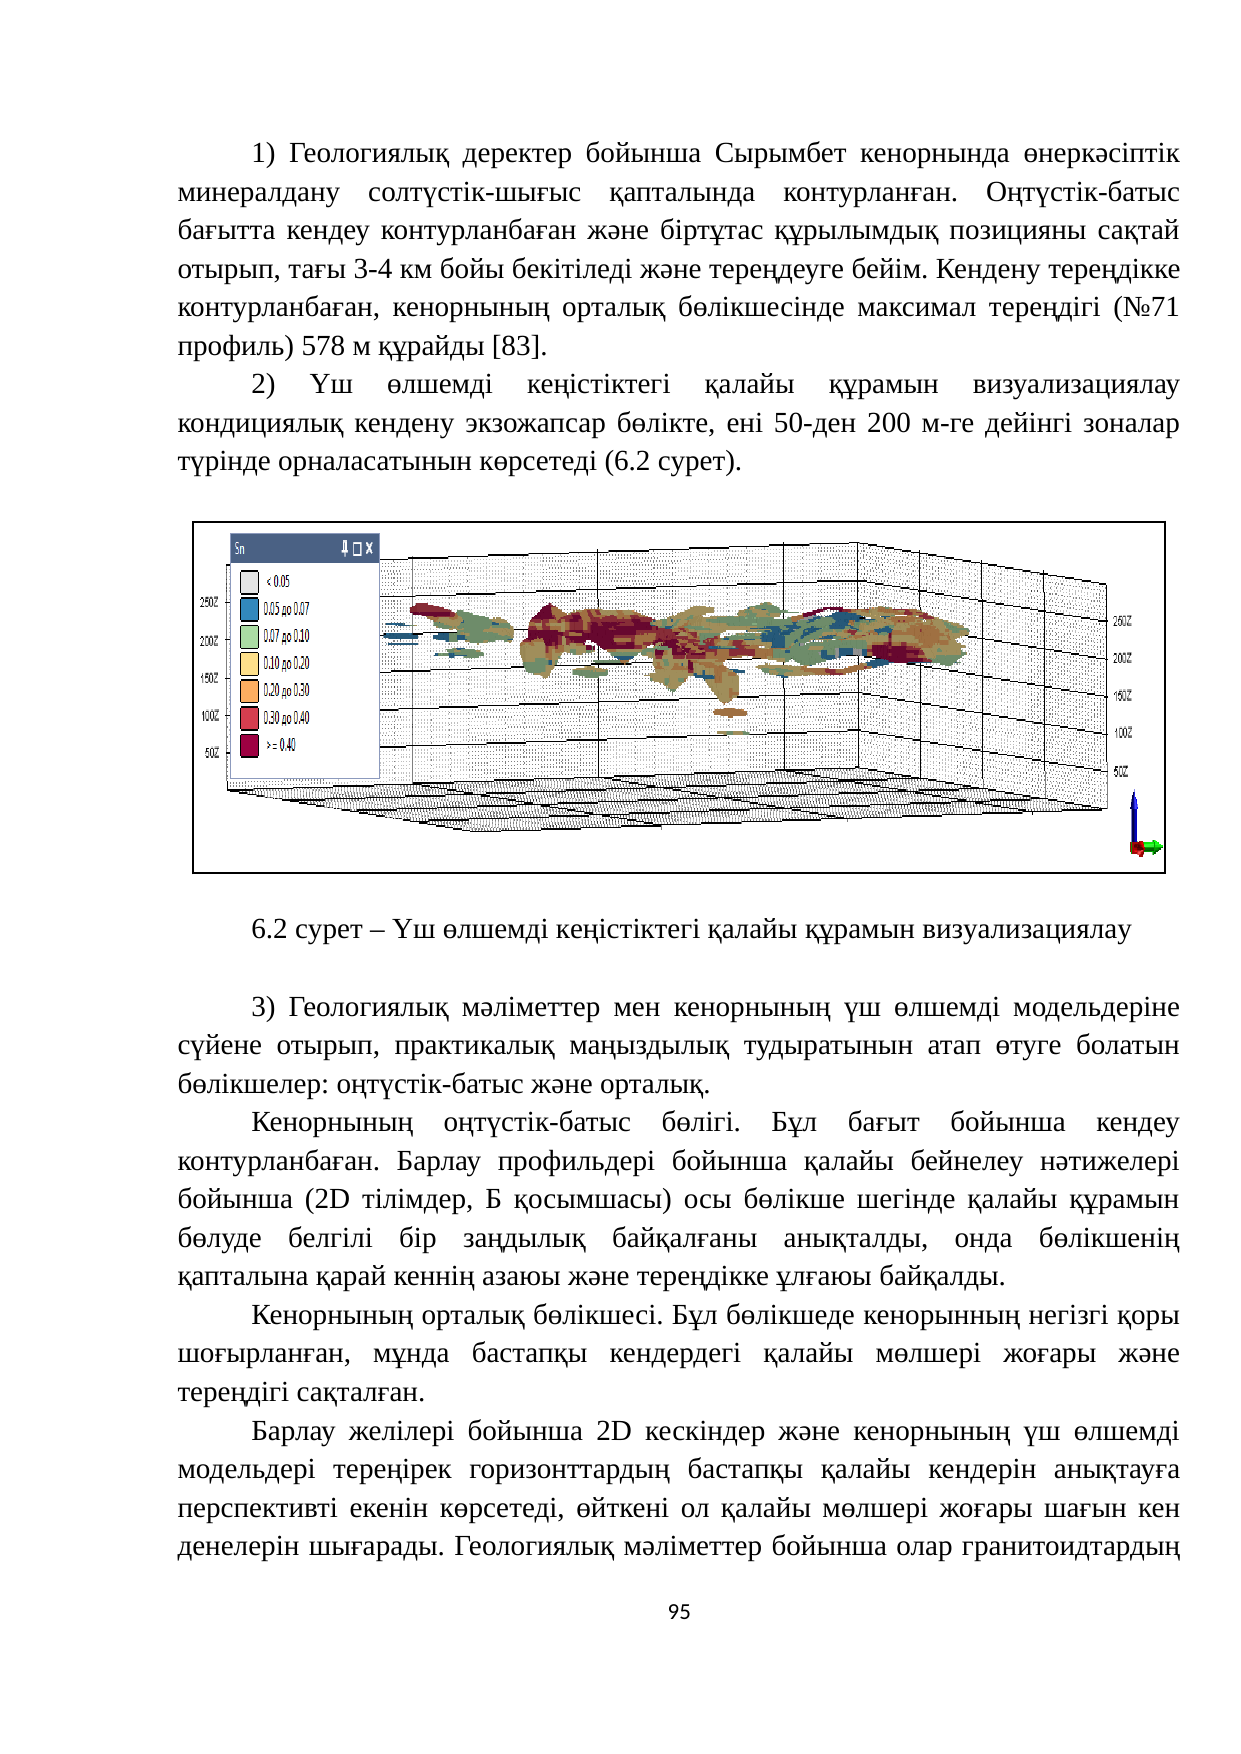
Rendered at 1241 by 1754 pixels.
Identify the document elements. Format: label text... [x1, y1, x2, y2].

text 6.2 сурет ‒ Үш өлшемді кеңістіктегі қалайы құрамын визуализациялау [177, 912, 1181, 945]
text Кенорнының оңтүстік-батыс бөлігі. Бұл бағыт бойынша кендеу контурланбаған. Барлау профильдері бойынша қалайы бейнелеу нәтижелері бойынша (2D тілімдер, Б қосымшасы) осы бөлікше шегінде қалайы құрамын бөлуде белгілі бір заңдылық байқалғаны анықталды, онда бөлікшенің қапталына қарай кеннің азаюы және тереңдікке ұлғаюы байқалды. [177, 1104, 1181, 1292]
text 1) Геологиялық деректер бойынша Сырымбет кенорнында өнеркәсіптік минералдану солтүстік-шығыс қапталында контурланған. Оңтүстік-батыс бағытта кендеу контурланбаған және біртұтас құрылымдық позицияны сақтай отырып, тағы 3-4 км бойы бекітіледі және тереңдеуге бейім. Кендену тереңдікке контурланбаған, кенорнының орталық бөлікшесінде максимал тереңдігі (№71 профиль) 578 м құрайды [83]. [177, 135, 1181, 361]
text 2) Үш өлшемді кеңістіктегі қалайы құрамын визуализациялау кондициялық кендену экзожапсар бөлікте, ені 50-ден 200 м-ге дейінгі зоналар түрінде орналасатынын көрсетеді (6.2 сурет). [177, 366, 1181, 477]
text 3) Геологиялық мәліметтер мен кенорнының үш өлшемді модельдеріне сүйене отырып, практикалық маңыздылық тудыратынын атап өтуге болатын бөлікшелер: оңтүстік-батыс және орталық. [177, 989, 1181, 1099]
picture [194, 523, 1164, 872]
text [177, 1413, 1181, 1562]
text Кенорнының орталық бөлікшесі. Бұл бөлікшеде кенорынның негізгі қоры шоғырланған, мұнда бастапқы кендердегі қалайы мөлшері жоғары және тереңдігі сақталған. [177, 1297, 1181, 1408]
